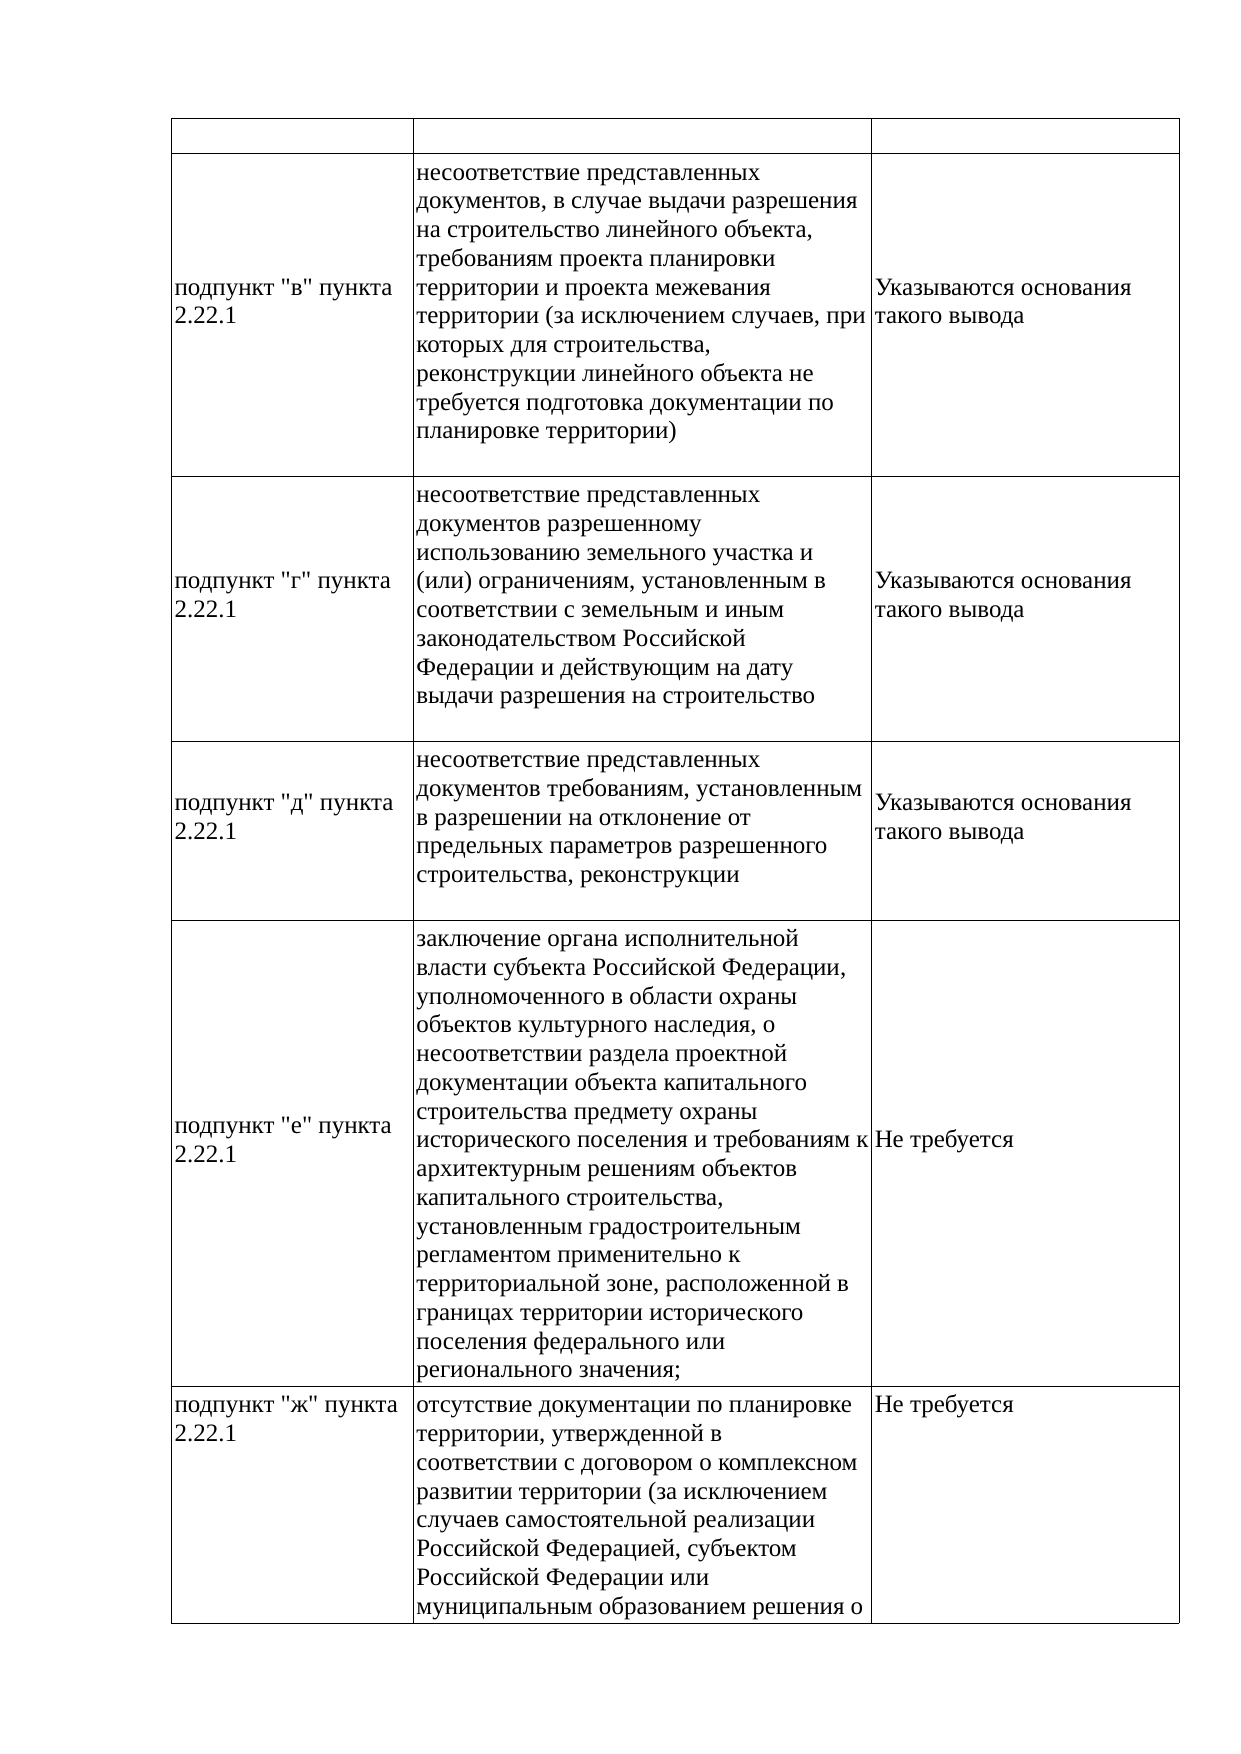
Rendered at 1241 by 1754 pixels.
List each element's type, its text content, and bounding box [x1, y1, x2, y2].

table_cell Не требуется [872, 1387, 1179, 1622]
table_cell Не требуется [872, 921, 1179, 1386]
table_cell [172, 119, 413, 153]
table_cell подпункт "г" пункта 2.22.1 [172, 477, 413, 741]
table_cell подпункт "в" пункта 2.22.1 [172, 154, 413, 476]
table_cell Указываются основания такого вывода [872, 477, 1179, 741]
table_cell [414, 1387, 871, 1622]
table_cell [172, 1387, 413, 1622]
table_cell несоответствие представленных документов разрешенному использованию земельного участка и (или) ограничениям, установленным в соответствии с земельным и иным законодательством Российской Федерации и действующим на дату выдачи разрешения на строительство [414, 477, 871, 741]
table_cell Указываются основания такого вывода [872, 742, 1179, 920]
table_cell Указываются основания такого вывода [872, 154, 1179, 476]
table_cell несоответствие представленных документов требованиям, установленным в разрешении на отклонение от предельных параметров разрешенного строительства, реконструкции [414, 742, 871, 920]
table_cell подпункт "е" пункта 2.22.1 [172, 921, 413, 1386]
table_cell несоответствие представленных документов, в случае выдачи разрешения на строительство линейного объекта, требованиям проекта планировки территории и проекта межевания территории (за исключением случаев, при которых для строительства, реконструкции линейного объекта не требуется подготовка документации по планировке территории) [414, 154, 871, 476]
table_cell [872, 119, 1179, 153]
table_cell подпункт "д" пункта 2.22.1 [172, 742, 413, 920]
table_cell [414, 119, 871, 153]
table_cell заключение органа исполнительной власти субъекта Российской Федерации, уполномоченного в области охраны объектов культурного наследия, о несоответствии раздела проектной документации объекта капитального строительства предмету охраны исторического поселения и требованиям к архитектурным решениям объектов капитального строительства, установленным градостроительным регламентом применительно к территориальной зоне, расположенной в границах территории исторического поселения федерального или регионального значения; [414, 921, 871, 1386]
